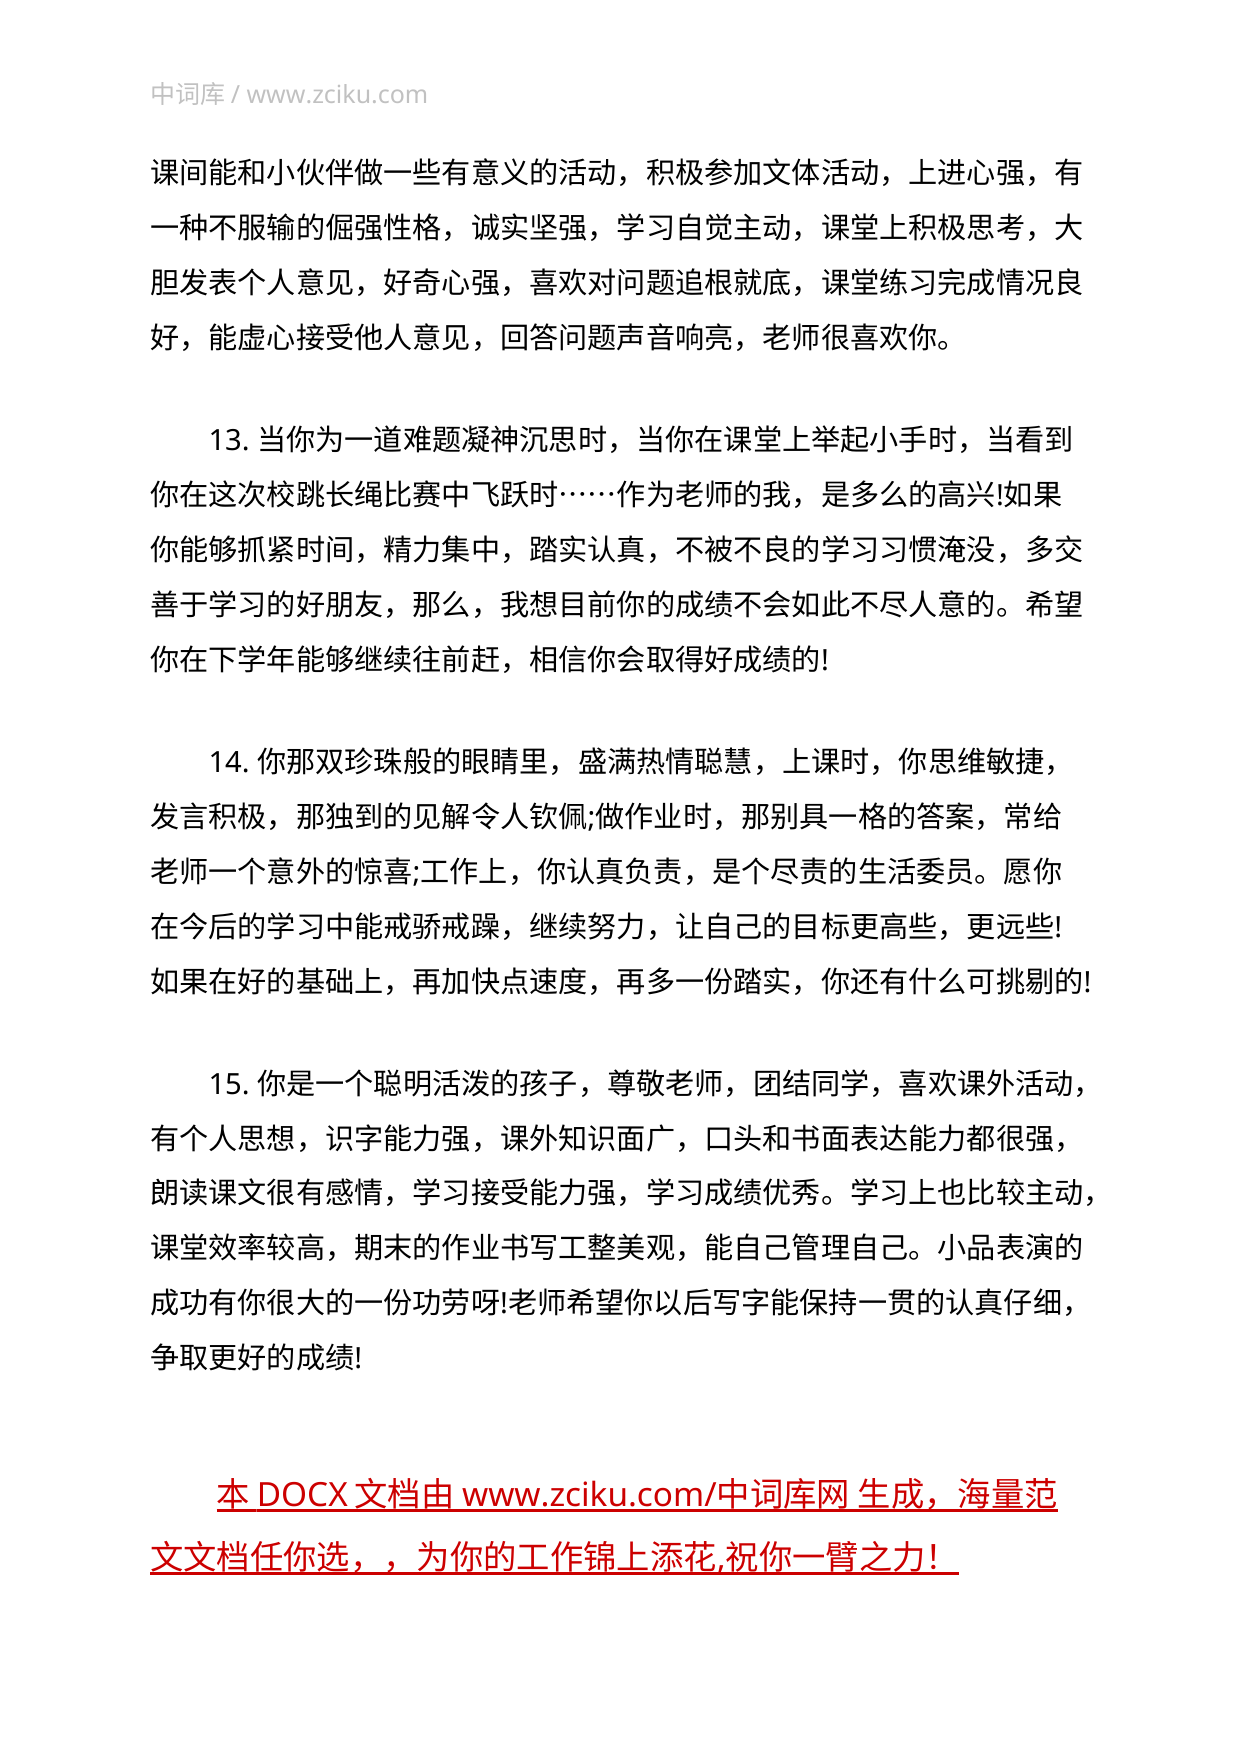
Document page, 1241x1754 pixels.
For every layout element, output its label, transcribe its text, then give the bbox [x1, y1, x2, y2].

text 本DOCX文档由 www.zciku.com/中词库网 生成，海量范文文档任你选，，为你的工作锦上添花,祝你一臂之力！ [150, 1468, 1090, 1579]
text 15. 你是一个聪明活泼的孩子，尊敬老师，团结同学，喜欢课外活动，有个人思想，识字能力强，课外知识面广，口头和书面表达能力都很强，朗读课文很有感情，学习接受能力强，学习成绩优秀。学习上也比较主动，课堂效率较高，期末的作业书写工整美观，能自己管理自己。小品表演的成功有你很大的一份功劳呀!老师希望你以后写字能保持一贯的认真仔细，争取更好的成绩! [150, 1060, 1090, 1377]
text 13. 当你为一道难题凝神沉思时，当你在课堂上举起小手时，当看到你在这次校跳长绳比赛中飞跃时……作为老师的我，是多么的高兴!如果你能够抓紧时间，精力集中，踏实认真，不被不良的学习习惯淹没，多交善于学习的好朋友，那么，我想目前你的成绩不会如此不尽人意的。希望你在下学年能够继续往前赶，相信你会取得好成绩的! [150, 416, 1090, 679]
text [150, 150, 1090, 357]
text 14. 你那双珍珠般的眼睛里，盛满热情聪慧，上课时，你思维敏捷，发言积极，那独到的见解令人钦佩;做作业时，那别具一格的答案，常给老师一个意外的惊喜;工作上，你认真负责，是个尽责的生活委员。愿你在今后的学习中能戒骄戒躁，继续努力，让自己的目标更高些，更远些!如果在好的基础上，再加快点速度，再多一份踏实，你还有什么可挑剔的! [150, 738, 1090, 1001]
